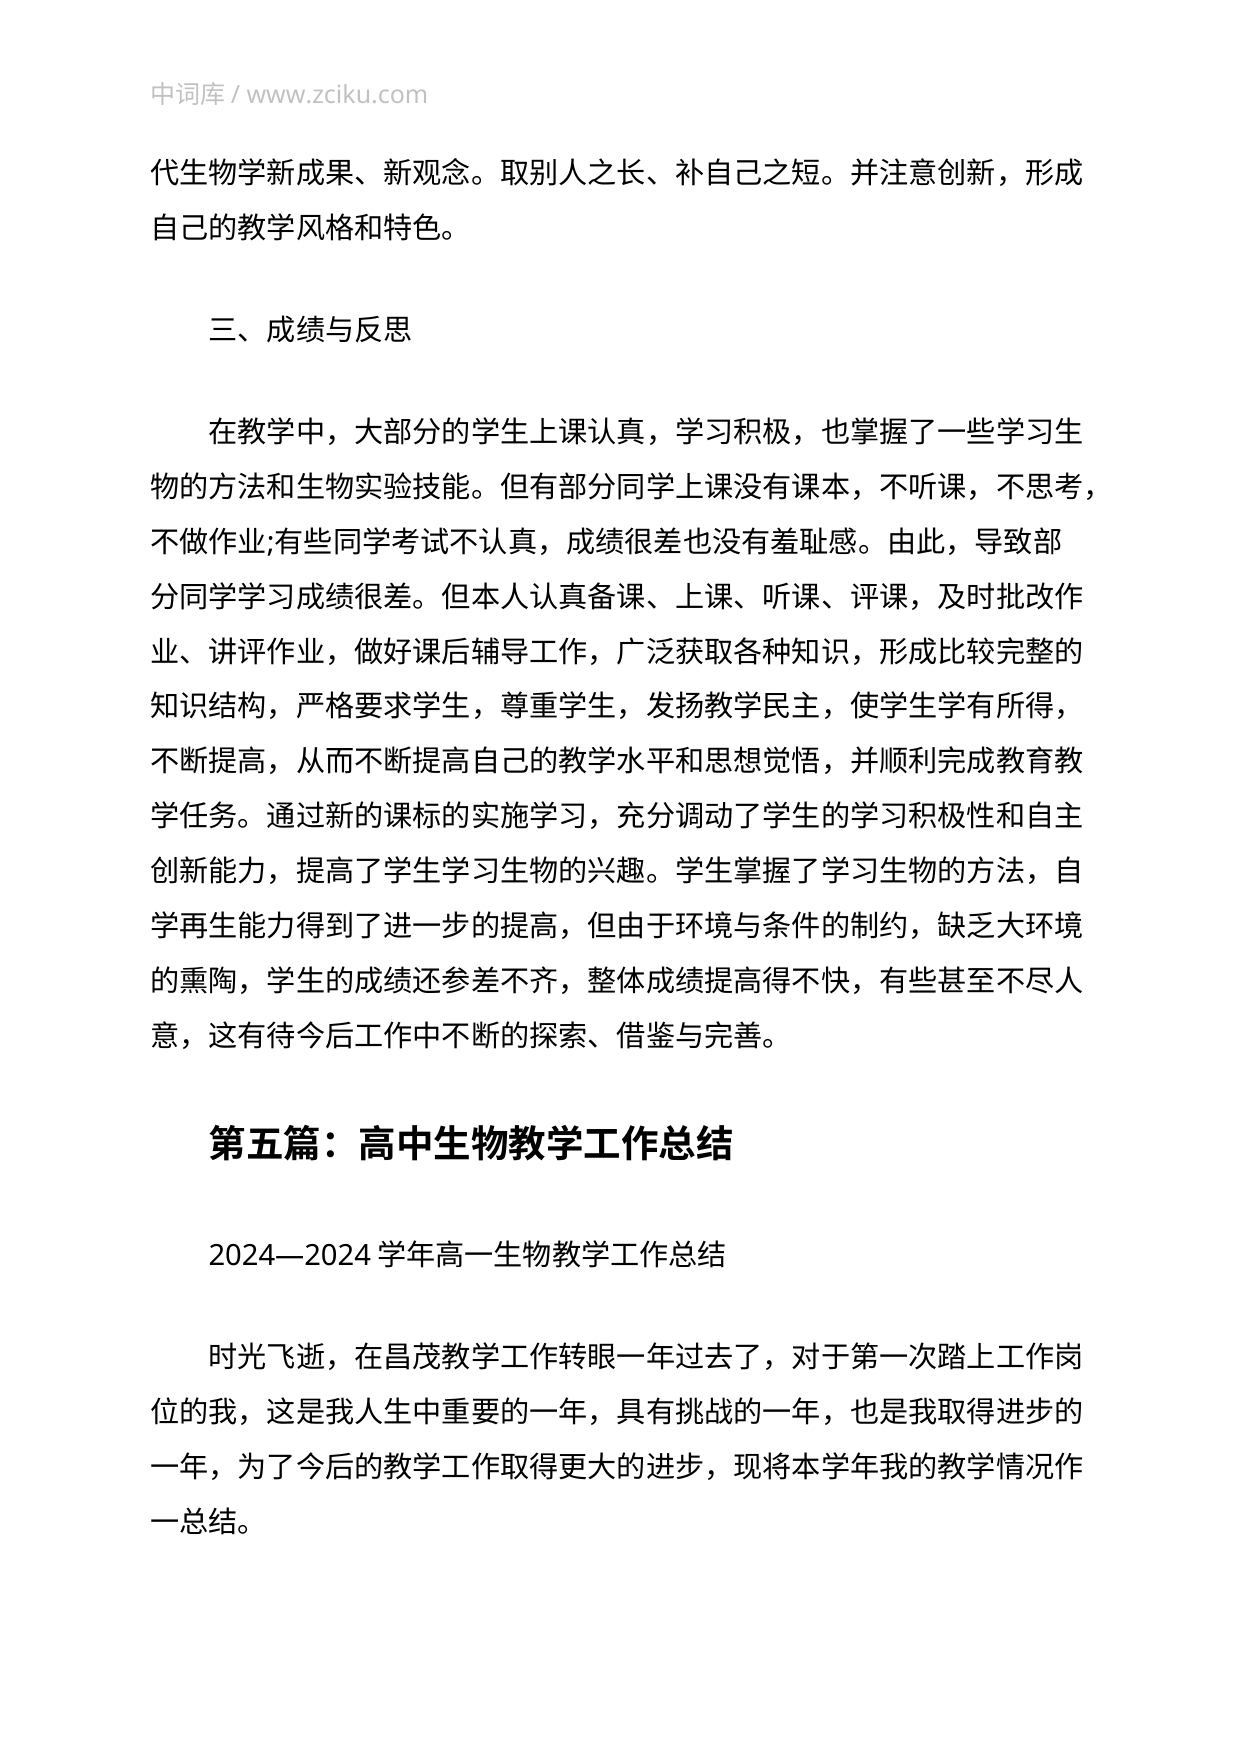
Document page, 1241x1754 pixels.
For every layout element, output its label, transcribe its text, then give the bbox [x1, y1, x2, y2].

text 三、成绩与反思 [150, 307, 1090, 349]
text 2024—2024学年高一生物教学工作总结 [150, 1232, 1090, 1274]
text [150, 150, 1090, 247]
text 在教学中，大部分的学生上课认真，学习积极，也掌握了一些学习生物的方法和生物实验技能。但有部分同学上课没有课本，不听课，不思考，不做作业;有些同学考试不认真，成绩很差也没有羞耻感。由此，导致部分同学学习成绩很差。但本人认真备课、上课、听课、评课，及时批改作业、讲评作业，做好课后辅导工作，广泛获取各种知识，形成比较完整的知识结构，严格要求学生，尊重学生，发扬教学民主，使学生学有所得，不断提高，从而不断提高自己的教学水平和思想觉悟，并顺利完成教育教学任务。通过新的课标的实施学习，充分调动了学生的学习积极性和自主创新能力，提高了学生学习生物的兴趣。学生掌握了学习生物的方法，自学再生能力得到了进一步的提高，但由于环境与条件的制约，缺乏大环境的熏陶，学生的成绩还参差不齐，整体成绩提高得不快，有些甚至不尽人意，这有待今后工作中不断的探索、借鉴与完善。 [150, 408, 1090, 1055]
text 时光飞逝，在昌茂教学工作转眼一年过去了，对于第一次踏上工作岗位的我，这是我人生中重要的一年，具有挑战的一年，也是我取得进步的一年，为了今后的教学工作取得更大的进步，现将本学年我的教学情况作一总结。 [150, 1333, 1090, 1541]
text 第五篇：高中生物教学工作总结 [150, 1114, 1090, 1168]
